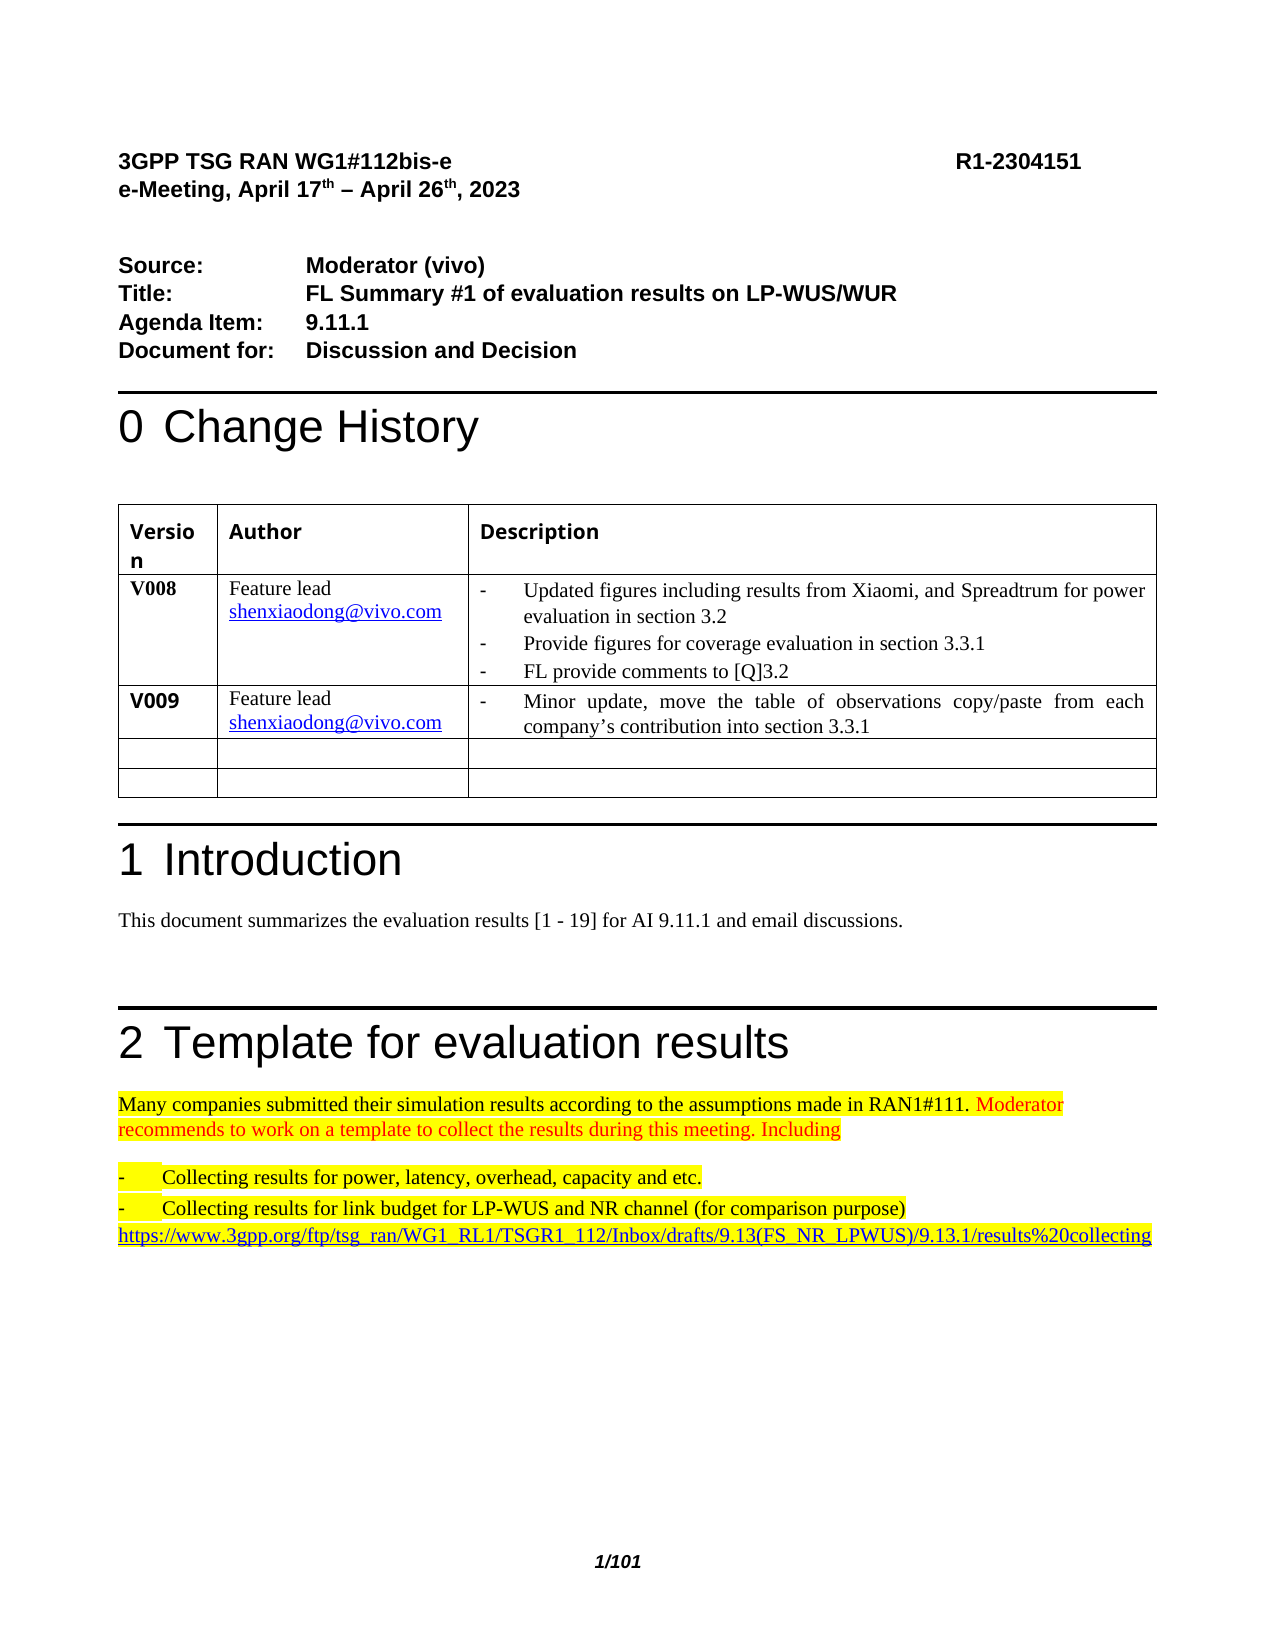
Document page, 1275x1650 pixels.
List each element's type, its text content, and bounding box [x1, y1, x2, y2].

subtitle Template for evaluation results [118, 1010, 1157, 1068]
table_cell [469, 769, 1156, 797]
text This document summarizes the evaluation results [1 - 19] for AI 9.11.1 and email discussions. [118, 908, 1157, 932]
table_cell [469, 739, 1156, 768]
subtitle Introduction [118, 826, 1157, 885]
table_cell Minor update, move the table of observations copy/paste from each company’s contribution into section 3.3.1 [469, 686, 1156, 738]
text Source: Moderator (vivo) [118, 252, 1157, 278]
subtitle Change History [118, 394, 1157, 453]
text Document for: Discussion and Decision [118, 337, 1157, 363]
text Title: FL Summary #1 of evaluation results on LP-WUS/WUR [118, 280, 1157, 307]
table_cell V008 [119, 575, 217, 685]
list Collecting results for power, latency, overhead, capacity and etc. [162, 1162, 1157, 1191]
text e-Meeting, April 17th – April 26th, 2023 [118, 176, 1157, 202]
table_header Version [119, 505, 217, 574]
table_cell Updated figures including results from Xiaomi, and Spreadtrum for power evaluation in section 3.2 Provide figures for coverage evaluation in section 3.3.1 FL provide comments to [Q]3.2 [469, 575, 1156, 685]
text Agenda Item: 9.11.1 [118, 309, 1157, 335]
table_cell [119, 769, 217, 797]
list Collecting results for link budget for LP-WUS and NR channel (for comparison purpose) [162, 1193, 1157, 1221]
table_header Author [218, 505, 468, 574]
table_header Description [469, 505, 1156, 574]
text Many companies submitted their simulation results according to the assumptions made in RAN1#111. Moderator recommends to work on a template to collect the results during this meeting. Including [118, 1091, 1157, 1141]
table_cell Feature lead shenxiaodong@vivo.com [218, 686, 468, 738]
table_cell [218, 769, 468, 797]
text 3GPP TSG RAN WG1#112bis-e R1-2304151 [118, 148, 1157, 174]
table_cell Feature lead shenxiaodong@vivo.com [218, 575, 468, 685]
table_cell V009 [119, 686, 217, 738]
table_cell [119, 739, 217, 768]
table_cell [218, 739, 468, 768]
